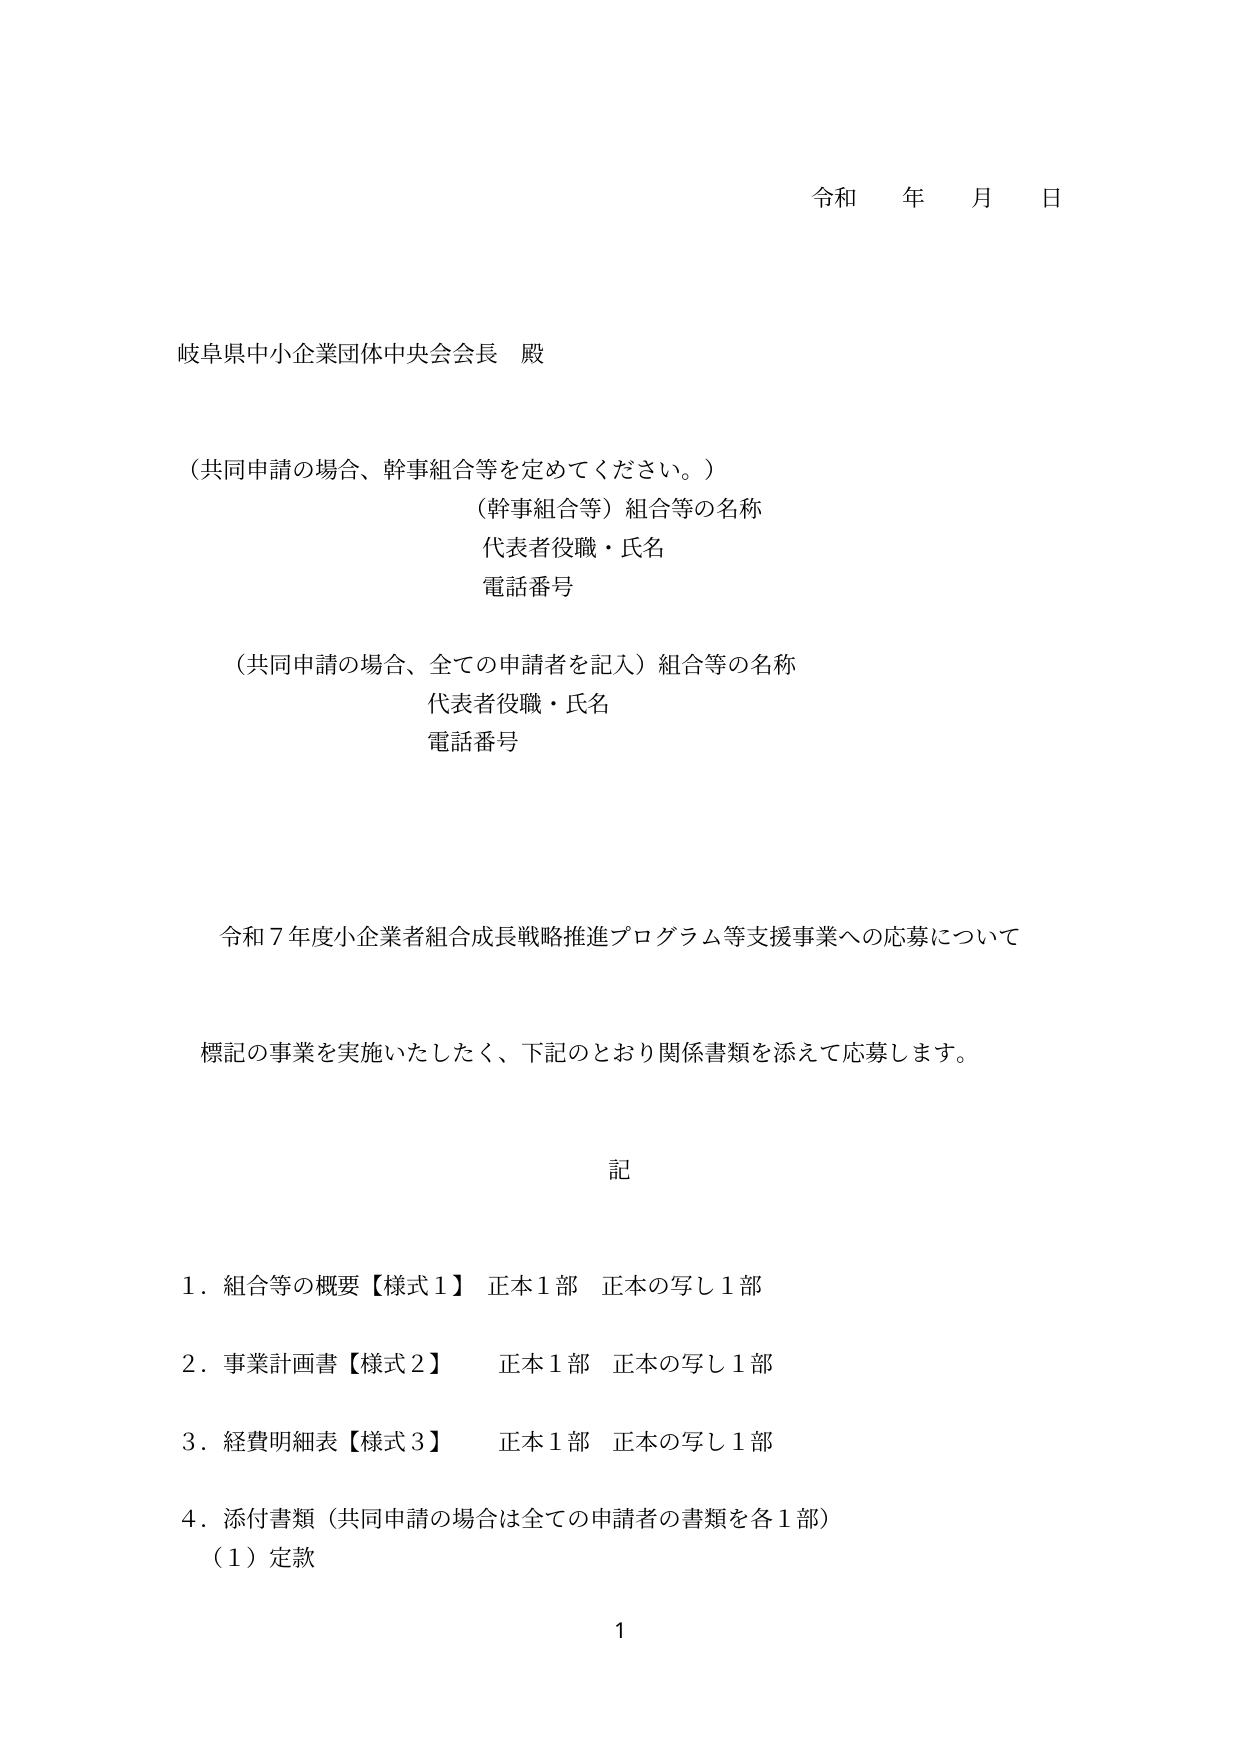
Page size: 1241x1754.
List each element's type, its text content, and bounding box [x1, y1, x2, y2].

text （共同申請の場合、全ての申請者を記入）組合等の名称 [177, 644, 1063, 683]
text ２．事業計画書【様式２】 正本１部 正本の写し１部 [177, 1343, 1063, 1382]
text 電話番号 [177, 722, 1063, 760]
text ４．添付書類（共同申請の場合は全ての申請者の書類を各１部） [177, 1499, 1063, 1537]
text 令和７年度小企業者組合成長戦略推進プログラム等支援事業への応募について [177, 916, 1063, 955]
text 記 [177, 1149, 1063, 1188]
text 電話番号 [177, 566, 1063, 605]
text ３．経費明細表【様式３】 正本１部 正本の写し１部 [177, 1421, 1063, 1460]
text 代表者役職・氏名 [177, 527, 1063, 566]
text １．組合等の概要【様式１】 正本１部 正本の写し１部 [177, 1266, 1063, 1304]
text （幹事組合等）組合等の名称 [177, 488, 1063, 527]
text （１）定款 [177, 1537, 1063, 1576]
text 令和 年 月 日 [177, 178, 1063, 216]
text 代表者役職・氏名 [177, 683, 1063, 722]
text （共同申請の場合、幹事組合等を定めてください。） [177, 449, 1063, 488]
text 岐阜県中小企業団体中央会会長 殿 [177, 333, 1063, 372]
text 標記の事業を実施いたしたく、下記のとおり関係書類を添えて応募します。 [177, 1032, 1063, 1071]
